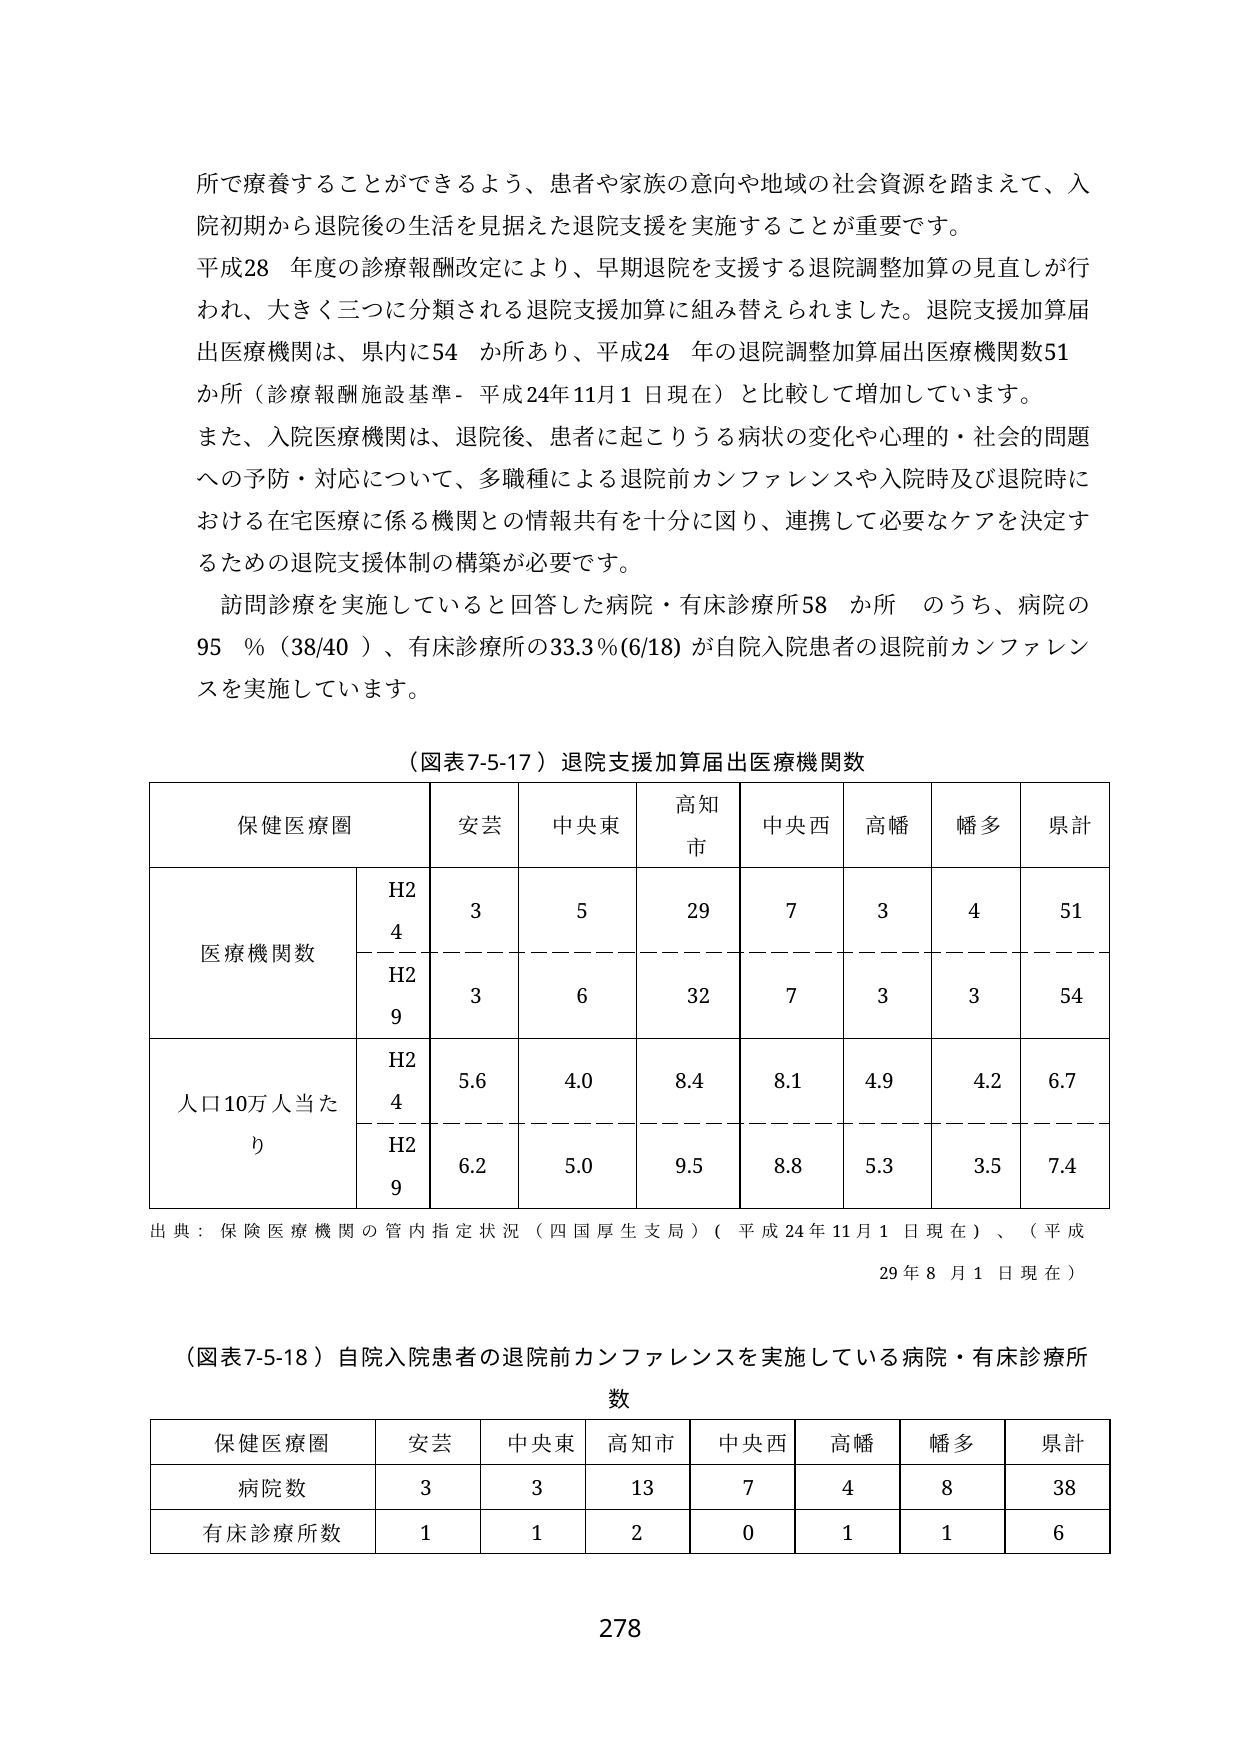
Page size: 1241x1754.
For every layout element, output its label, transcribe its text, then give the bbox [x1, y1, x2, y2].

table_header 安芸 [376, 1420, 480, 1464]
table_cell 3 [431, 868, 518, 952]
table_cell 8.4 [637, 1039, 739, 1123]
text （図表7-5-18）自院入院患者の退院前カンファレンスを実施している病院・有床診療所数 [149, 1335, 1091, 1419]
table_cell 7 [741, 952, 843, 1037]
table_header 中央西 [691, 1420, 794, 1464]
table_cell H24 [357, 1039, 429, 1123]
table_cell 5.0 [519, 1123, 636, 1208]
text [149, 161, 1091, 246]
table_cell 1 [796, 1510, 899, 1553]
table_cell 0 [691, 1510, 794, 1553]
table_cell 3 [932, 952, 1020, 1037]
table_header 高知市 [637, 783, 739, 867]
table_cell 7.4 [1021, 1123, 1109, 1208]
table_cell 54 [1021, 952, 1109, 1037]
table_header 高幡 [796, 1420, 899, 1464]
table_cell 1 [376, 1510, 480, 1553]
text （図表7-5-17）退院支援加算届出医療機関数 [149, 740, 1091, 782]
table_cell 4 [796, 1465, 899, 1508]
table_cell 38 [1006, 1465, 1109, 1508]
table_cell H24 [357, 868, 429, 952]
table_cell 13 [586, 1465, 689, 1508]
table_cell 4.0 [519, 1039, 636, 1123]
table_cell 6.7 [1021, 1039, 1109, 1123]
table_header 中央東 [519, 783, 636, 867]
table_cell 3 [376, 1465, 480, 1508]
table_cell 3 [481, 1465, 585, 1508]
table_cell H29 [357, 1123, 429, 1208]
table_cell 1 [901, 1510, 1004, 1553]
table_header 中央東 [481, 1420, 585, 1464]
table_cell 2 [586, 1510, 689, 1553]
table_cell 医療機関数 [150, 868, 356, 1037]
table_cell 4 [932, 868, 1020, 952]
table_cell 29 [637, 868, 739, 952]
table_cell 8.8 [741, 1123, 843, 1208]
table_cell 6 [1006, 1510, 1109, 1553]
table_header 中央西 [741, 783, 843, 867]
table_cell 3 [844, 952, 931, 1037]
table_header 保健医療圏 [150, 783, 429, 867]
table_cell 3.5 [932, 1123, 1020, 1208]
table_cell 3 [431, 952, 518, 1037]
text 訪問診療を実施していると回答した病院・有床診療所58か所 のうち、病院の95％（38/40）、有床診療所の33.3％(6/18)が自院入院患者の退院前カンファレンスを実施しています。 [173, 582, 1091, 708]
table_cell 7 [741, 868, 843, 952]
table_header 幡多 [901, 1420, 1004, 1464]
table_header 県計 [1006, 1420, 1109, 1464]
table_cell 1 [481, 1510, 585, 1553]
table_cell 9.5 [637, 1123, 739, 1208]
table_cell 病院数 [151, 1465, 375, 1508]
table_cell 7 [691, 1465, 794, 1508]
table_header 高幡 [844, 783, 931, 867]
text 平成28年度の診療報酬改定により、早期退院を支援する退院調整加算の見直しが行われ、大きく三つに分類される退院支援加算に組み替えられました。退院支援加算届出医療機関は、県内に54か所あり、平成24年の退院調整加算届出医療機関数51か所（診療報酬施設基準-平成24年11月1日現在）と比較して増加しています。 [149, 246, 1091, 414]
text また、入院医療機関は、退院後、患者に起こりうる病状の変化や心理的・社会的問題への予防・対応について、多職種による退院前カンファレンスや入院時及び退院時における在宅医療に係る機関との情報共有を十分に図り、連携して必要なケアを決定するための退院支援体制の構築が必要です。 [149, 414, 1091, 582]
text 出典：保険医療機関の管内指定状況（四国厚生支局）(平成24年11月1日現在)、（平成29年8月1日現在） [149, 1209, 1091, 1293]
table_cell 有床診療所数 [151, 1510, 375, 1553]
table_header 県計 [1021, 783, 1109, 867]
table_cell 3 [844, 868, 931, 952]
table_header 高知市 [586, 1420, 689, 1464]
table_cell 6 [519, 952, 636, 1037]
table_header 保健医療圏 [151, 1420, 375, 1464]
table_cell 5.6 [431, 1039, 518, 1123]
table_cell 51 [1021, 868, 1109, 952]
table_cell 8.1 [741, 1039, 843, 1123]
table_cell 4.9 [844, 1039, 931, 1123]
table_cell 人口10万人当たり [150, 1039, 356, 1208]
table_cell H29 [357, 952, 429, 1037]
table_cell 32 [637, 952, 739, 1037]
table_cell 8 [901, 1465, 1004, 1508]
table_cell 4.2 [932, 1039, 1020, 1123]
table_header 安芸 [431, 783, 518, 867]
table_cell 6.2 [431, 1123, 518, 1208]
table_cell 5 [519, 868, 636, 952]
table_header 幡多 [932, 783, 1020, 867]
table_cell 5.3 [844, 1123, 931, 1208]
